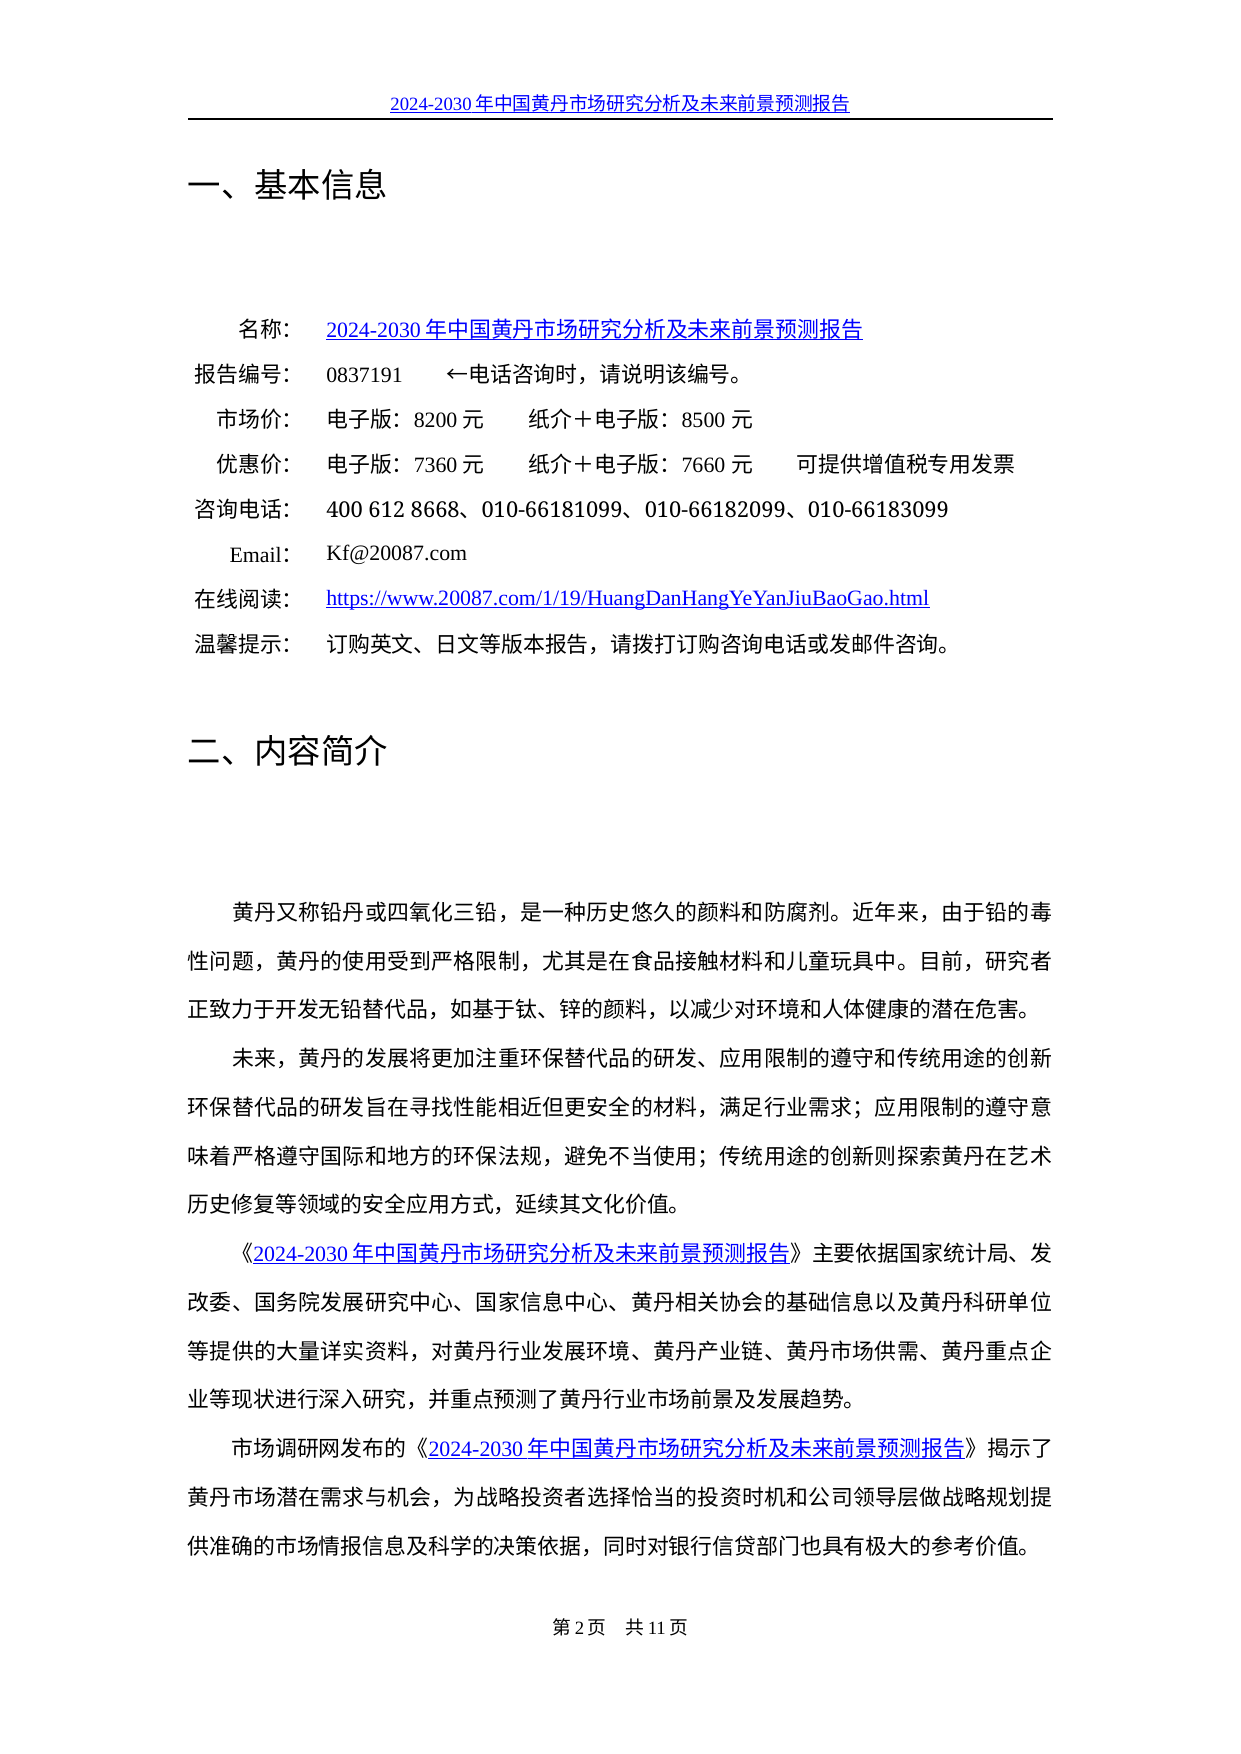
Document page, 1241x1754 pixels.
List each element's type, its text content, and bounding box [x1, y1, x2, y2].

table_cell Kf@20087.com [315, 537, 1073, 582]
table_cell Email： [167, 537, 315, 582]
table_cell 在线阅读： [167, 582, 315, 627]
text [187, 894, 1053, 1561]
table_header 2024-2030年中国黄丹市场研究分析及未来前景预测报告 [315, 312, 1073, 357]
title 二、内容简介 [187, 717, 1053, 782]
table_cell 电子版：8200 元 纸介＋电子版：8500 元 [315, 402, 1073, 447]
table_cell 市场价： [167, 402, 315, 447]
title 一、基本信息 [187, 150, 1053, 215]
table_cell 报告编号： [167, 357, 315, 402]
table_cell 咨询电话： [167, 492, 315, 537]
table_cell 0837191 ←电话咨询时，请说明该编号。 [315, 357, 1073, 402]
table_cell 订购英文、日文等版本报告，请拨打订购咨询电话或发邮件咨询。 [315, 627, 1073, 672]
table_cell 优惠价： [167, 447, 315, 492]
table_header 名称： [167, 312, 315, 357]
table_cell 400 612 8668、010-66181099、010-66182099、010-66183099 [315, 492, 1073, 537]
table_cell 电子版：7360 元 纸介＋电子版：7660 元 可提供增值税专用发票 [315, 447, 1073, 492]
table_cell 温馨提示： [167, 627, 315, 672]
table_cell [315, 582, 1073, 627]
